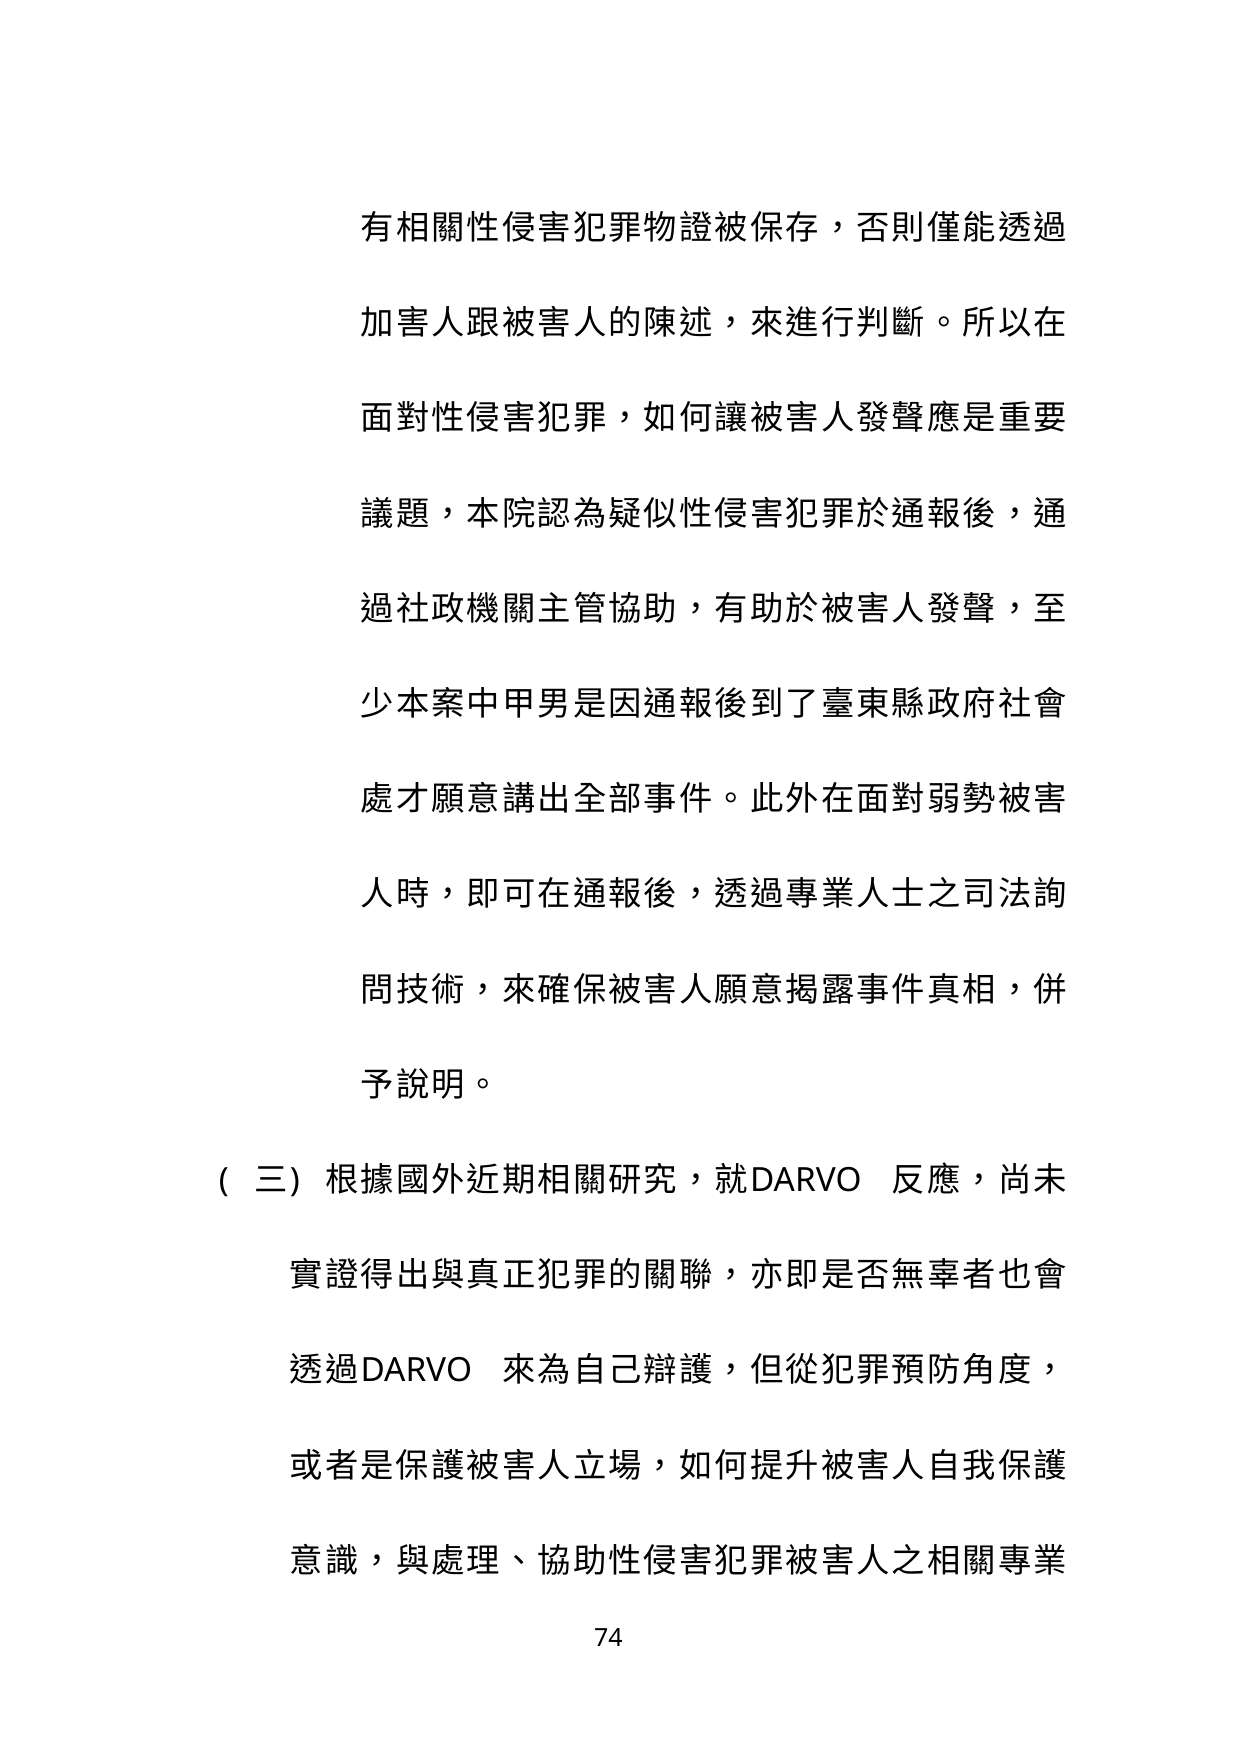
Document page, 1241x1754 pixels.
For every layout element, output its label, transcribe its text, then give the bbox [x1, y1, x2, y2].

subtitle 根據國外近期相關研究，就DARVO反應，尚未實證得出與真正犯罪的關聯，亦即是否無辜者也會透過DARVO來為自己辯護，但從犯罪預防角度，或者是保護被害人立場，如何提升被害人自我保護意識，與處理、協助性侵害犯罪被害人之相關專業人員敏感度，本院認為有必要適度傳達此一國外研究結果所彰顯意義。 [210, 1129, 1069, 1605]
